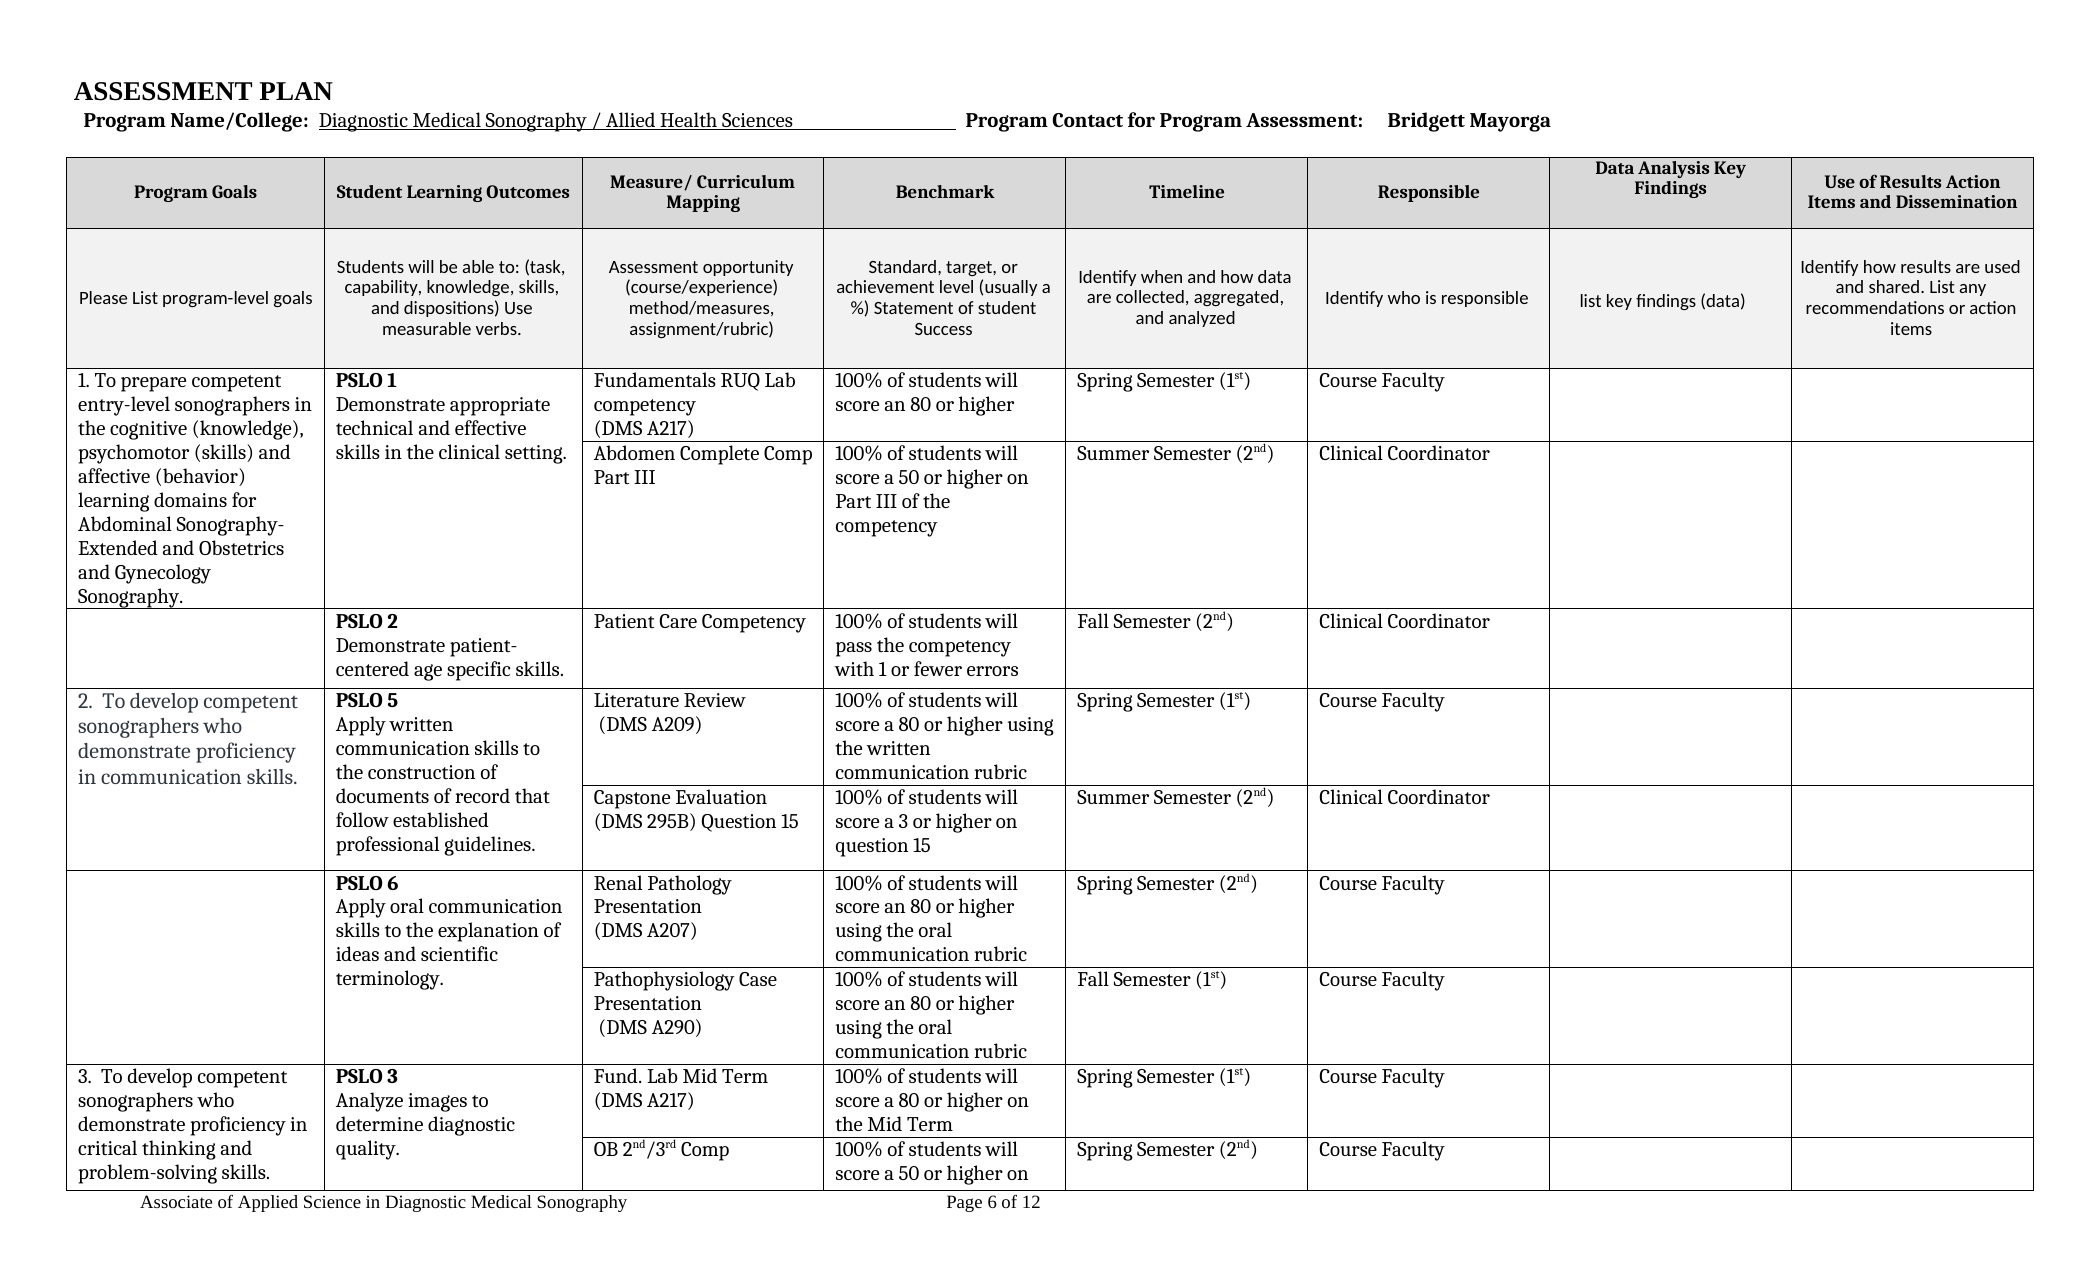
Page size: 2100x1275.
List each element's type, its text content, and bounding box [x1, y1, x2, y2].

table_cell Course Faculty [1308, 689, 1549, 785]
table_cell 100% of students will score a 80 or higher using the written communication rubric [824, 689, 1065, 785]
table_header Use of Results Action Items and Dissemination [1792, 158, 2033, 228]
table_cell [1792, 442, 2033, 608]
table_cell 1. To prepare competent entry-level sonographers in the cognitive (knowledge), psychomotor (skills) and affective (behavior) learning domains for Abdominal Sonography-Extended and Obstetrics and Gynecology Sonography. [67, 369, 324, 608]
table_cell PSLO 6 Apply oral communication skills to the explanation of ideas and scientific terminology. [325, 871, 582, 1064]
subtitle ASSESSMENT PLAN [73, 75, 2025, 106]
table_cell Abdomen Complete Comp Part III [583, 442, 823, 608]
table_cell [1792, 786, 2033, 870]
table_cell PSLO 3 Analyze images to determine diagnostic quality. [325, 1065, 582, 1190]
table_cell OB 2nd/3rd Comp [583, 1138, 823, 1190]
table_cell Fund. Lab Mid Term (DMS A217) [583, 1065, 823, 1137]
table_cell Pathophysiology Case Presentation (DMS A290) [583, 968, 823, 1064]
table_cell 100% of students will score an 80 or higher [824, 369, 1065, 441]
table_cell [67, 609, 324, 688]
table_cell 100% of students will score a 50 or higher on Part III of the competency [824, 1138, 1065, 1190]
table_cell Summer Semester (2nd) [1066, 442, 1307, 608]
table_cell PSLO 1 Demonstrate appropriate technical and effective skills in the clinical setting. [325, 369, 582, 608]
table_cell Fall Semester (2nd) [1066, 609, 1307, 688]
table_cell Course Faculty [1308, 369, 1549, 441]
table_header Student Learning Outcomes [325, 158, 582, 228]
table_cell 2. To develop competent sonographers who demonstrate proficiency in communication skills. [67, 689, 324, 870]
table_cell [1792, 609, 2033, 688]
table_cell 100% of students will score a 80 or higher on the Mid Term [824, 1065, 1065, 1137]
table_header Measure/ Curriculum Mapping [583, 158, 823, 228]
table_cell Summer Semester (2nd) [1066, 786, 1307, 870]
table_cell Clinical Coordinator [1308, 609, 1549, 688]
table_cell Renal Pathology Presentation (DMS A207) [583, 871, 823, 967]
table_cell Identify how results are used and shared. List any recommendations or action items [1792, 229, 2033, 368]
table_header Benchmark [824, 158, 1065, 228]
table_cell [1550, 786, 1791, 870]
table_cell 3. To develop competent sonographers who demonstrate proficiency in critical thinking and problem-solving skills. [67, 1065, 324, 1190]
table_cell [1792, 871, 2033, 967]
table_cell Course Faculty [1308, 1065, 1549, 1137]
table_cell [1550, 689, 1791, 785]
table_cell Clinical Coordinator [1308, 786, 1549, 870]
table_cell [1792, 689, 2033, 785]
table_cell Fundamentals RUQ Lab competency (DMS A217) [583, 369, 823, 441]
table_cell [1792, 968, 2033, 1064]
table_cell Spring Semester (2nd) [1066, 1138, 1307, 1190]
table_cell Course Faculty [1308, 1138, 1549, 1190]
table_cell Spring Semester (1st) [1066, 689, 1307, 785]
table_cell [1550, 609, 1791, 688]
table_cell Spring Semester (1st) [1066, 369, 1307, 441]
table_cell Spring Semester (1st) [1066, 1065, 1307, 1137]
table_cell [1550, 369, 1791, 441]
table_header Timeline [1066, 158, 1307, 228]
table_cell Literature Review (DMS A209) [583, 689, 823, 785]
table_cell [67, 871, 324, 1064]
table_cell 100% of students will score a 50 or higher on Part III of the competency [824, 442, 1065, 608]
table_cell [1550, 1065, 1791, 1137]
table_cell [1792, 1138, 2033, 1190]
table_cell 100% of students will score an 80 or higher using the oral communication rubric [824, 871, 1065, 967]
table_cell 100% of students will score an 80 or higher using the oral communication rubric [824, 968, 1065, 1064]
table_cell [1792, 369, 2033, 441]
table_cell Course Faculty [1308, 968, 1549, 1064]
table_cell list key findings (data) [1550, 229, 1791, 368]
table_cell Capstone Evaluation (DMS 295B) Question 15 [583, 786, 823, 870]
text Program Name/College: Diagnostic Medical Sonography / Allied Health Sciences Program Contact for Program Assessment: Bridgett Mayorga [83, 108, 2025, 132]
table_cell Clinical Coordinator [1308, 442, 1549, 608]
table_cell Spring Semester (2nd) [1066, 871, 1307, 967]
table_cell Standard, target, or achievement level (usually a %) Statement of student Success [824, 229, 1065, 368]
table_cell Fall Semester (1st) [1066, 968, 1307, 1064]
table_cell Identify when and how data are collected, aggregated, and analyzed [1066, 229, 1307, 368]
table_header Data Analysis Key Findings [1550, 158, 1791, 228]
table_header Program Goals [67, 158, 324, 228]
table_cell [1792, 1065, 2033, 1137]
table_cell [1550, 968, 1791, 1064]
table_cell [1550, 871, 1791, 967]
table_cell Students will be able to: (task, capability, knowledge, skills, and dispositions) Use measurable verbs. [325, 229, 582, 368]
table_cell 100% of students will score a 3 or higher on question 15 [824, 786, 1065, 870]
table_cell [1550, 1138, 1791, 1190]
table_cell Please List program-level goals [67, 229, 324, 368]
table_cell Identify who is responsible [1308, 229, 1549, 368]
table_cell 100% of students will pass the competency with 1 or fewer errors [824, 609, 1065, 688]
table_header Responsible [1308, 158, 1549, 228]
table_cell PSLO 5 Apply written communication skills to the construction of documents of record that follow established professional guidelines. [325, 689, 582, 870]
table_cell PSLO 2 Demonstrate patient-centered age specific skills. [325, 609, 582, 688]
table_cell Patient Care Competency [583, 609, 823, 688]
table_cell Assessment opportunity (course/experience) method/measures, assignment/rubric) [583, 229, 823, 368]
table_cell Course Faculty [1308, 871, 1549, 967]
table_cell [1550, 442, 1791, 608]
